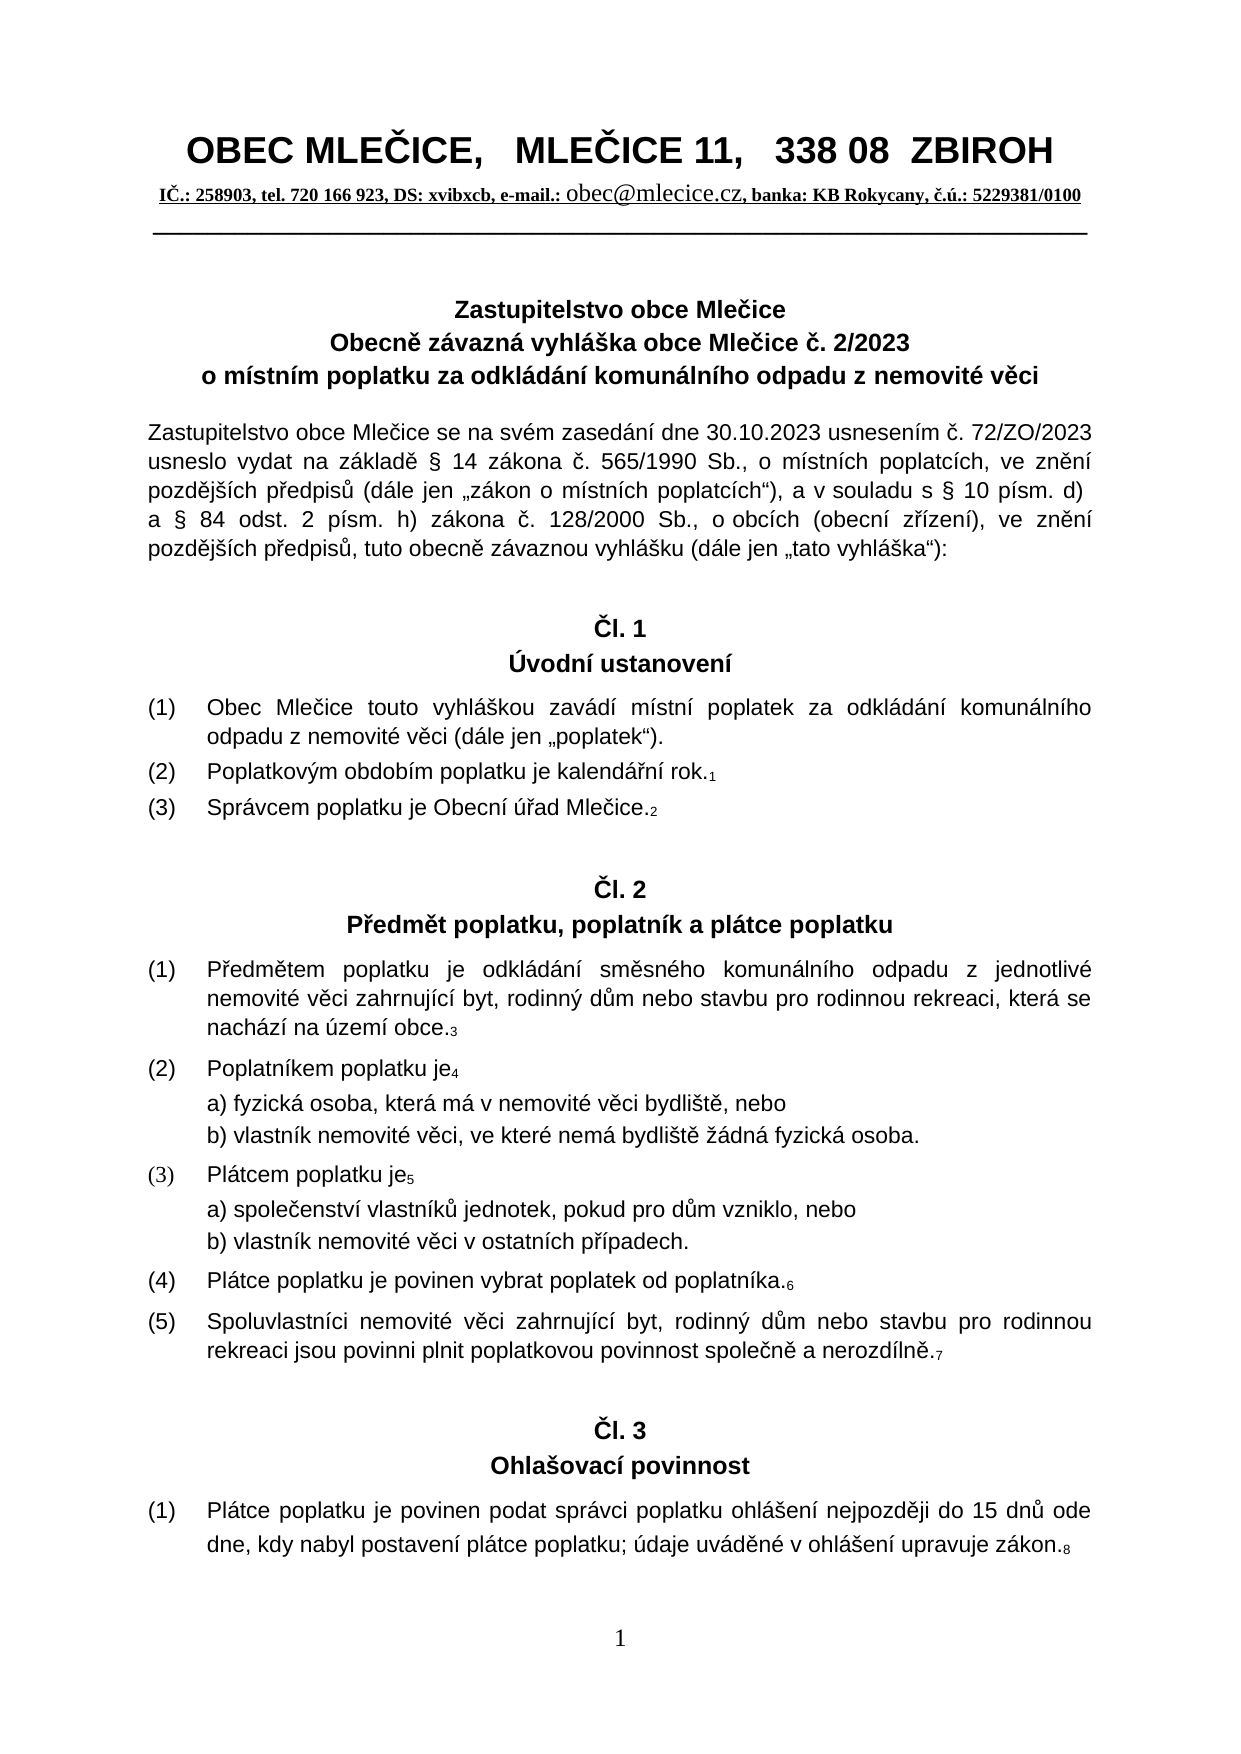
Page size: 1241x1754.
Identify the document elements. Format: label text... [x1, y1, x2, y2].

text Úvodní ustanovení [148, 649, 1093, 677]
text Obecně závazná vyhláška obce Mlečice č. 2/2023 [148, 328, 1093, 357]
text o místním poplatku za odkládání komunálního odpadu z nemovité věci [148, 361, 1093, 390]
text b) vlastník nemovité věci, ve které nemá bydliště žádná fyzická osoba. [148, 1122, 1093, 1148]
text Zastupitelstvo obce Mlečice [148, 295, 1093, 324]
text Čl. 3 [148, 1416, 1093, 1445]
text _____________________________________________________________________ [148, 207, 1093, 238]
list Plátcem poplatku je5 [148, 1161, 1093, 1187]
text Předmět poplatku, poplatník a plátce poplatku [148, 910, 1093, 939]
list Předmětem poplatku je odkládání směsného komunálního odpadu z jednotlivé nemovité věci zahrnující byt, rodinný dům nebo stavbu pro rodinnou rekreaci, která se nachází na území obce.3 [148, 956, 1093, 1040]
title OBEC MLEČICE, MLEČICE 11, 338 08 ZBIROH [148, 128, 1093, 172]
text Zastupitelstvo obce Mlečice se na svém zasedání dne 30.10.2023 usnesením č. 72/ZO/2023 usneslo vydat na základě § 14 zákona č. 565/1990 Sb., o místních poplatcích, ve znění pozdějších předpisů (dále jen „zákon o místních poplatcích“), a v souladu s § 10 písm. d) a § 84 odst. 2 písm. h) zákona č. 128/2000 Sb., o obcích (obecní zřízení), ve znění pozdějších předpisů, tuto obecně závaznou vyhlášku (dále jen „tato vyhláška“): [148, 419, 1093, 561]
list Obec Mlečice touto vyhláškou zavádí místní poplatek za odkládání komunálního odpadu z nemovité věci (dále jen „poplatek“). [148, 694, 1093, 749]
text a) fyzická osoba, která má v nemovité věci bydliště, nebo [148, 1090, 1093, 1116]
list Plátce poplatku je povinen podat správci poplatku ohlášení nejpozději do 15 dnů ode dne, kdy nabyl postavení plátce poplatku; údaje uváděné v ohlášení upravuje zákon.8 [148, 1497, 1093, 1557]
list Poplatníkem poplatku je4 [148, 1055, 1093, 1081]
list Správcem poplatku je Obecní úřad Mlečice.2 [148, 793, 1093, 820]
text b) vlastník nemovité věci v ostatních případech. [148, 1228, 1093, 1254]
text Čl. 1 [148, 614, 1093, 642]
text Ohlašovací povinnost [148, 1451, 1093, 1480]
list Plátce poplatku je povinen vybrat poplatek od poplatníka.6 [148, 1267, 1093, 1293]
text IČ.: 258903, tel. 720 166 923, DS: xvibxcb, e-mail.: obec@mlecice.cz, banka: KB Rokycany, č.ú.: 5229381/0100 [148, 178, 1093, 207]
list Poplatkovým obdobím poplatku je kalendářní rok.1 [148, 758, 1093, 785]
text a) společenství vlastníků jednotek, pokud pro dům vzniklo, nebo [148, 1196, 1093, 1222]
text Čl. 2 [148, 875, 1093, 904]
list Spoluvlastníci nemovité věci zahrnující byt, rodinný dům nebo stavbu pro rodinnou rekreaci jsou povinni plnit poplatkovou povinnost společně a nerozdílně.7 [148, 1308, 1093, 1364]
